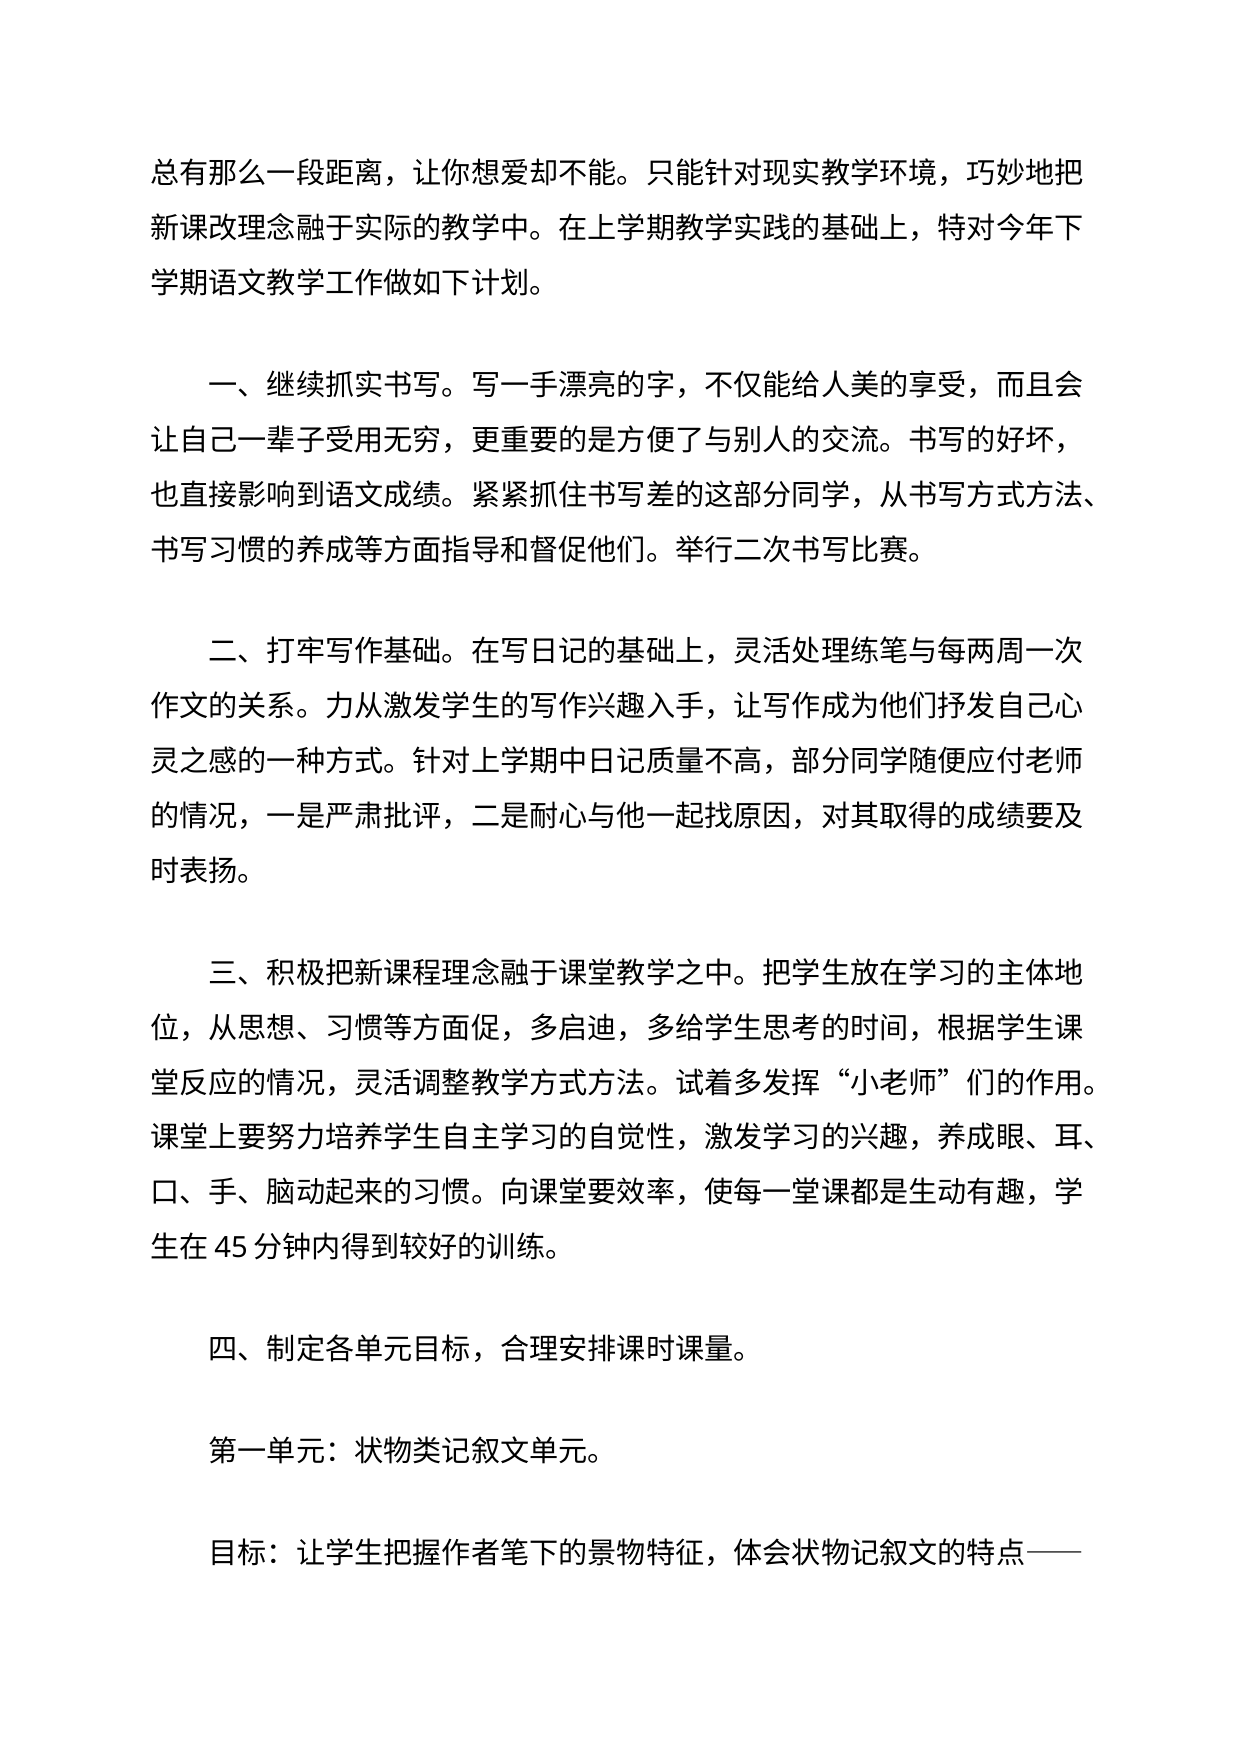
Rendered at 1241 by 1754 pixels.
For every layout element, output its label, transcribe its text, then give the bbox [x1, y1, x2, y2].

text 四、制定各单元目标，合理安排课时课量。 [150, 1326, 1090, 1368]
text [150, 1529, 1090, 1572]
text 第一单元：状物类记叙文单元。 [150, 1428, 1090, 1470]
text 二、打牢写作基础。在写日记的基础上，灵活处理练笔与每两周一次作文的关系。力从激发学生的写作兴趣入手，让写作成为他们抒发自己心灵之感的一种方式。针对上学期中日记质量不高，部分同学随便应付老师的情况，一是严肃批评，二是耐心与他一起找原因，对其取得的成绩要及时表扬。 [150, 628, 1090, 890]
text 三、积极把新课程理念融于课堂教学之中。把学生放在学习的主体地位，从思想、习惯等方面促，多启迪，多给学生思考的时间，根据学生课堂反应的情况，灵活调整教学方式方法。试着多发挥“小老师”们的作用。课堂上要努力培养学生自主学习的自觉性，激发学习的兴趣，养成眼、耳、口、手、脑动起来的习惯。向课堂要效率，使每一堂课都是生动有趣，学生在45分钟内得到较好的训练。 [150, 949, 1090, 1266]
text 一、继续抓实书写。写一手漂亮的字，不仅能给人美的享受，而且会让自己一辈子受用无穷，更重要的是方便了与别人的交流。书写的好坏，也直接影响到语文成绩。紧紧抓住书写差的这部分同学，从书写方式方法、书写习惯的养成等方面指导和督促他们。举行二次书写比赛。 [150, 362, 1090, 568]
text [150, 150, 1090, 302]
